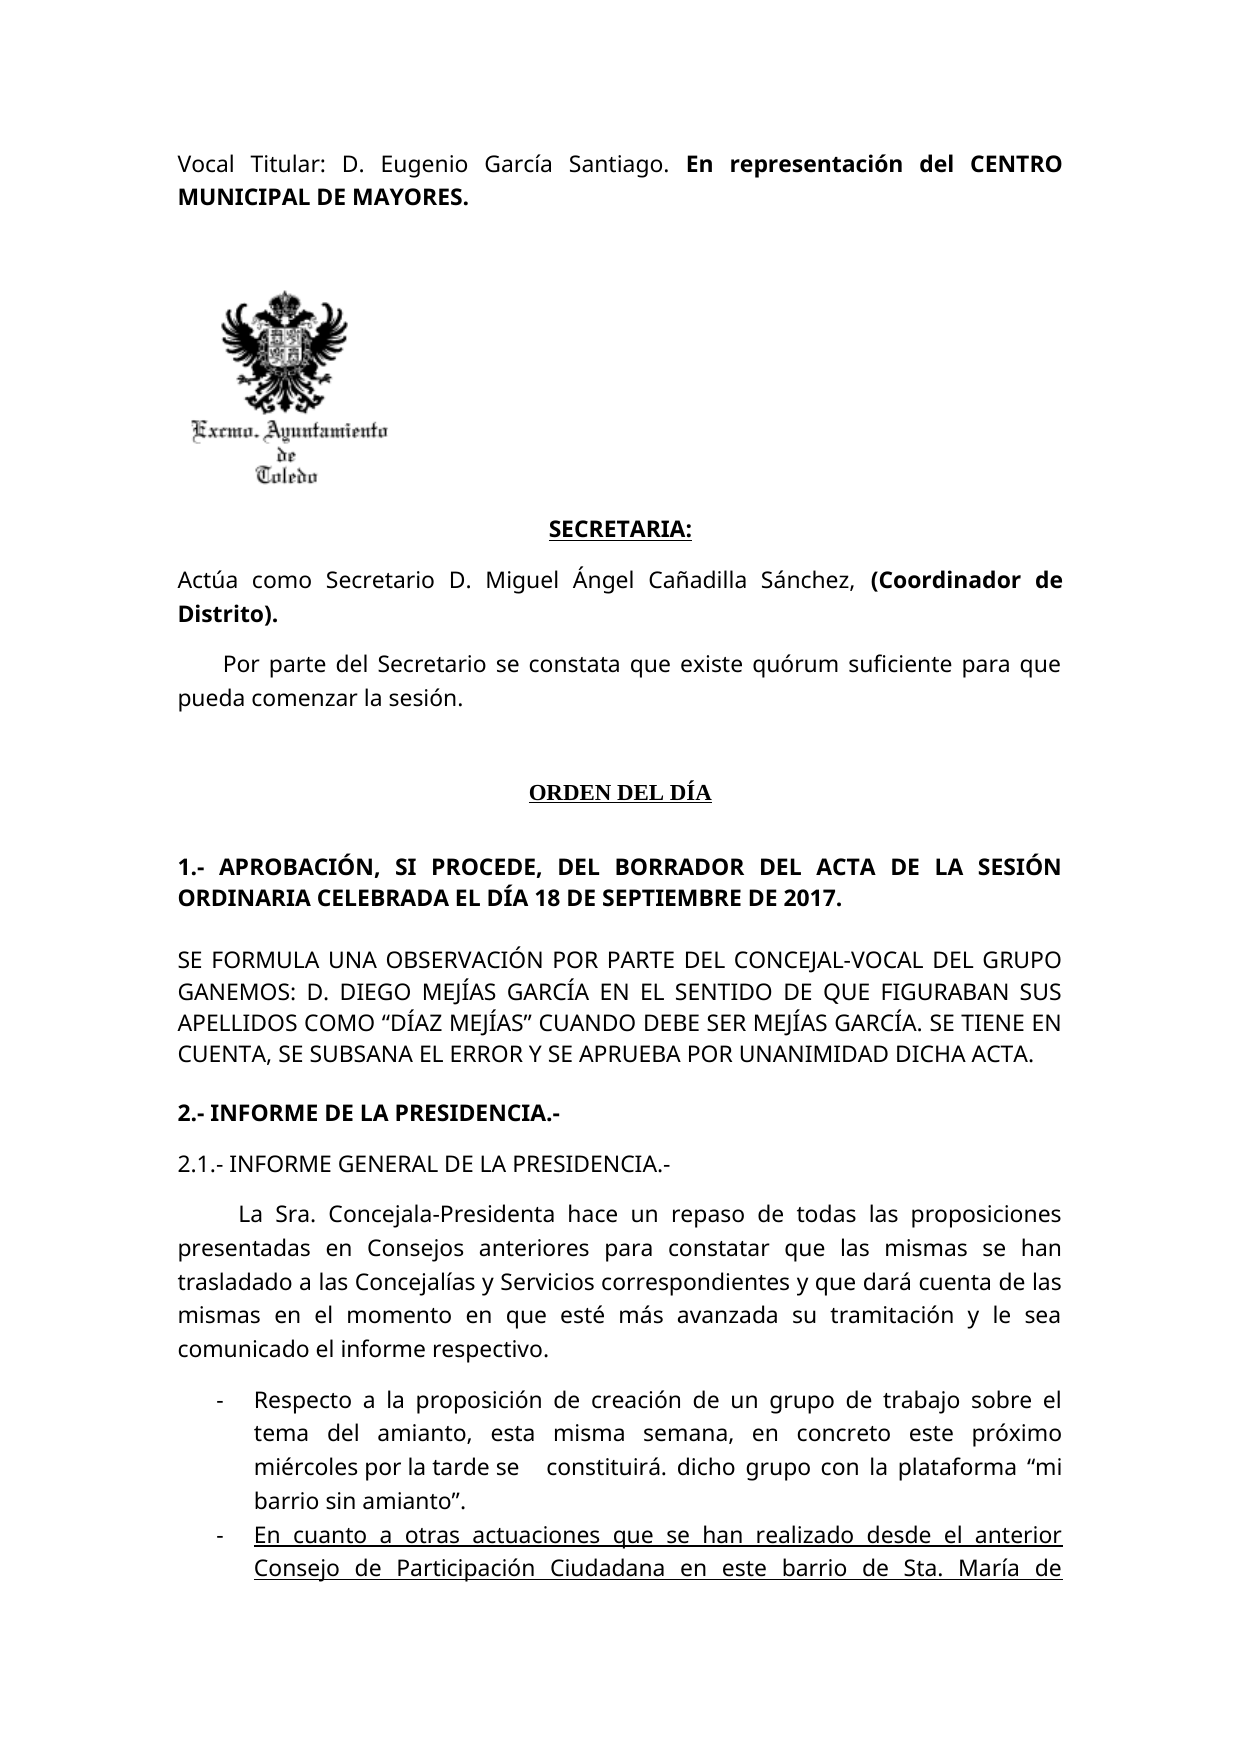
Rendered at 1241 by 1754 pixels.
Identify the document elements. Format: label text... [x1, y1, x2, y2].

text 2.1.- INFORME GENERAL DE LA PRESIDENCIA.- [177, 1148, 1063, 1179]
text Actúa como Secretario D. Miguel Ángel Cañadilla Sánchez, (Coordinador de Distrito). [177, 564, 1063, 629]
text La Sra. Concejala-Presidenta hace un repaso de todas las proposiciones presentadas en Consejos anteriores para constatar que las mismas se han trasladado a las Concejalías y Servicios correspondientes y que dará cuenta de las mismas en el momento en que esté más avanzada su tramitación y le sea comunicado el informe respectivo. [177, 1198, 1063, 1364]
text 1.- Aprobación, SI PROCEDE, deL borrador deL acta de LA sesiÓN ORDINARIA CELEBRADA EL DÍA 18 DE septiembre DE 2017. [177, 851, 1063, 913]
text SECRETARIA: [177, 513, 1063, 545]
text ORDEN DEL DÍA [177, 779, 1063, 805]
text 2.- INFORME DE LA PRESIDENCIA.- [177, 1097, 1063, 1128]
list Respecto a la proposición de creación de un grupo de trabajo sobre el tema del amianto, esta misma semana, en concreto este próximo miércoles por la tarde se constituirá. dicho grupo con la plataforma “mi barrio sin amianto”. [216, 1383, 1063, 1516]
text Por parte del Secretario se constata que existe quórum suficiente para que pueda comenzar la sesión. [177, 648, 1063, 713]
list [216, 1518, 1063, 1583]
text Se formula una observación por parte del concejal-vocal del grupo ganemos: d. diego mejías garcía en el sentido de que figurabaN SUS apellidos COMO “díaz mejías” cuando debe ser mejías garcía. se tiene en cuenta, se subsana el error y se aprueba por unanimidad dicha acta. [177, 944, 1063, 1069]
text Vocal Titular: D. Eugenio García Santiago. En representación del CENTRO MUNICIPAL DE MAYORES. [177, 148, 1063, 213]
